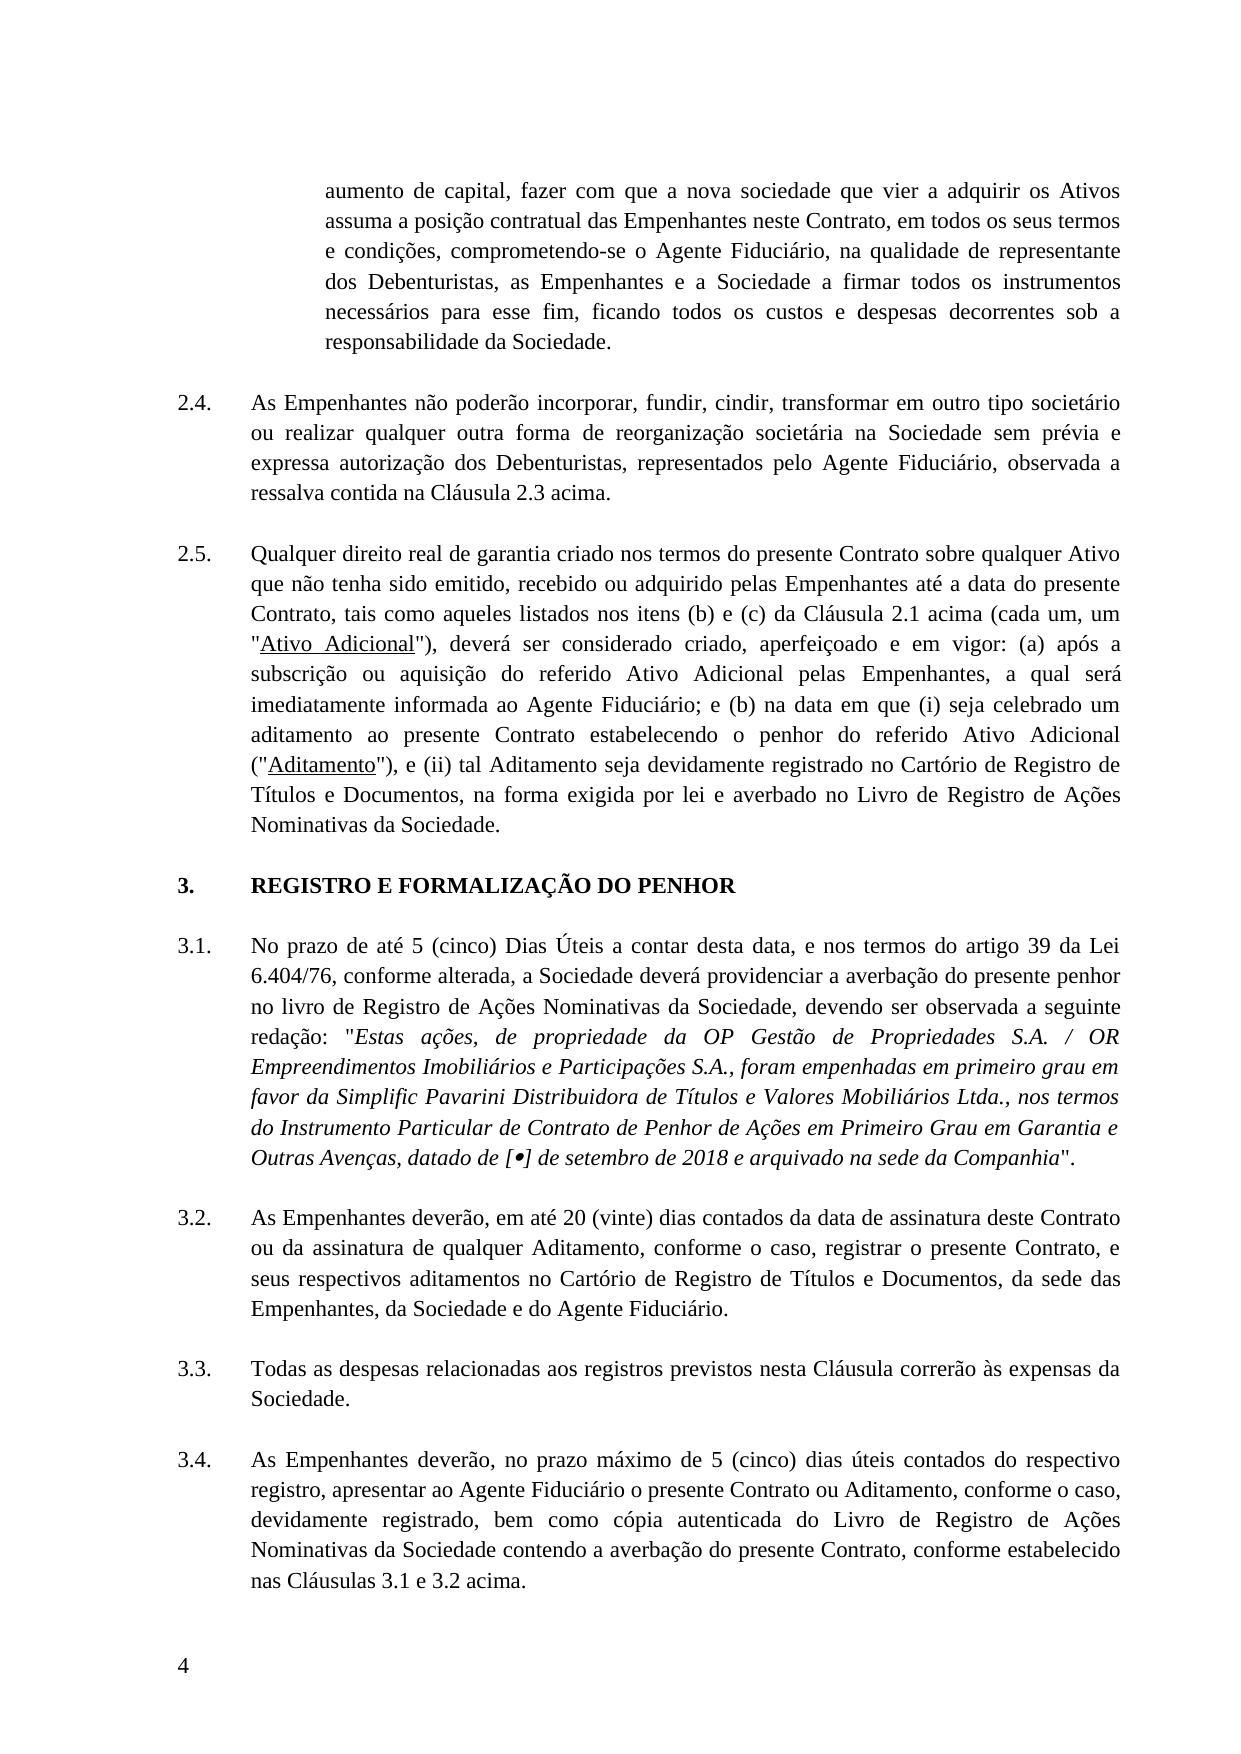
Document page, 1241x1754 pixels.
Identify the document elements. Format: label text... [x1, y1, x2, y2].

list Todas as despesas relacionadas aos registros previstos nesta Cláusula correrão às expensas da Sociedade. [177, 1355, 1122, 1412]
list As Empenhantes deverão, em até 20 (vinte) dias contados da data de assinatura deste Contrato ou da assinatura de qualquer Aditamento, conforme o caso, registrar o presente Contrato, e seus respectivos aditamentos no Cartório de Registro de Títulos e Documentos, da sede das Empenhantes, da Sociedade e do Agente Fiduciário. [177, 1204, 1122, 1321]
list As Empenhantes não poderão incorporar, fundir, cindir, transformar em outro tipo societário ou realizar qualquer outra forma de reorganização societária na Sociedade sem prévia e expressa autorização dos Debenturistas, representados pelo Agente Fiduciário, observada a ressalva contida na Cláusula 2.3 acima. [177, 389, 1122, 506]
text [251, 177, 1122, 354]
list Qualquer direito real de garantia criado nos termos do presente Contrato sobre qualquer Ativo que não tenha sido emitido, recebido ou adquirido pelas Empenhantes até a data do presente Contrato, tais como aqueles listados nos itens (b) e (c) da Cláusula 2.1 acima (cada um, um "Ativo Adicional"), deverá ser considerado criado, aperfeiçoado e em vigor: (a) após a subscrição ou aquisição do referido Ativo Adicional pelas Empenhantes, a qual será imediatamente informada ao Agente Fiduciário; e (b) na data em que (i) seja celebrado um aditamento ao presente Contrato estabelecendo o penhor do referido Ativo Adicional ("Aditamento"), e (ii) tal Aditamento seja devidamente registrado no Cartório de Registro de Títulos e Documentos, na forma exigida por lei e averbado no Livro de Registro de Ações Nominativas da Sociedade. [177, 540, 1122, 838]
list As Empenhantes deverão, no prazo máximo de 5 (cinco) dias úteis contados do respectivo registro, apresentar ao Agente Fiduciário o presente Contrato ou Aditamento, conforme o caso, devidamente registrado, bem como cópia autenticada do Livro de Registro de Ações Nominativas da Sociedade contendo a averbação do presente Contrato, conforme estabelecido nas Cláusulas 3.1 e 3.2 acima. [177, 1446, 1122, 1593]
list REGISTRO E FORMALIZAÇÃO DO PENHOR [177, 872, 1122, 898]
list No prazo de até 5 (cinco) Dias Úteis a contar desta data, e nos termos do artigo 39 da Lei 6.404/76, conforme alterada, a Sociedade deverá providenciar a averbação do presente penhor no livro de Registro de Ações Nominativas da Sociedade, devendo ser observada a seguinte redação: "Estas ações, de propriedade da OP Gestão de Propriedades S.A. / OR Empreendimentos Imobiliários e Participações S.A., foram empenhadas em primeiro grau em favor da Simplific Pavarini Distribuidora de Títulos e Valores Mobiliários Ltda., nos termos do Instrumento Particular de Contrato de Penhor de Ações em Primeiro Grau em Garantia e Outras Avenças, datado de [] de setembro de 2018 e arquivado na sede da Companhia". [177, 932, 1122, 1170]
